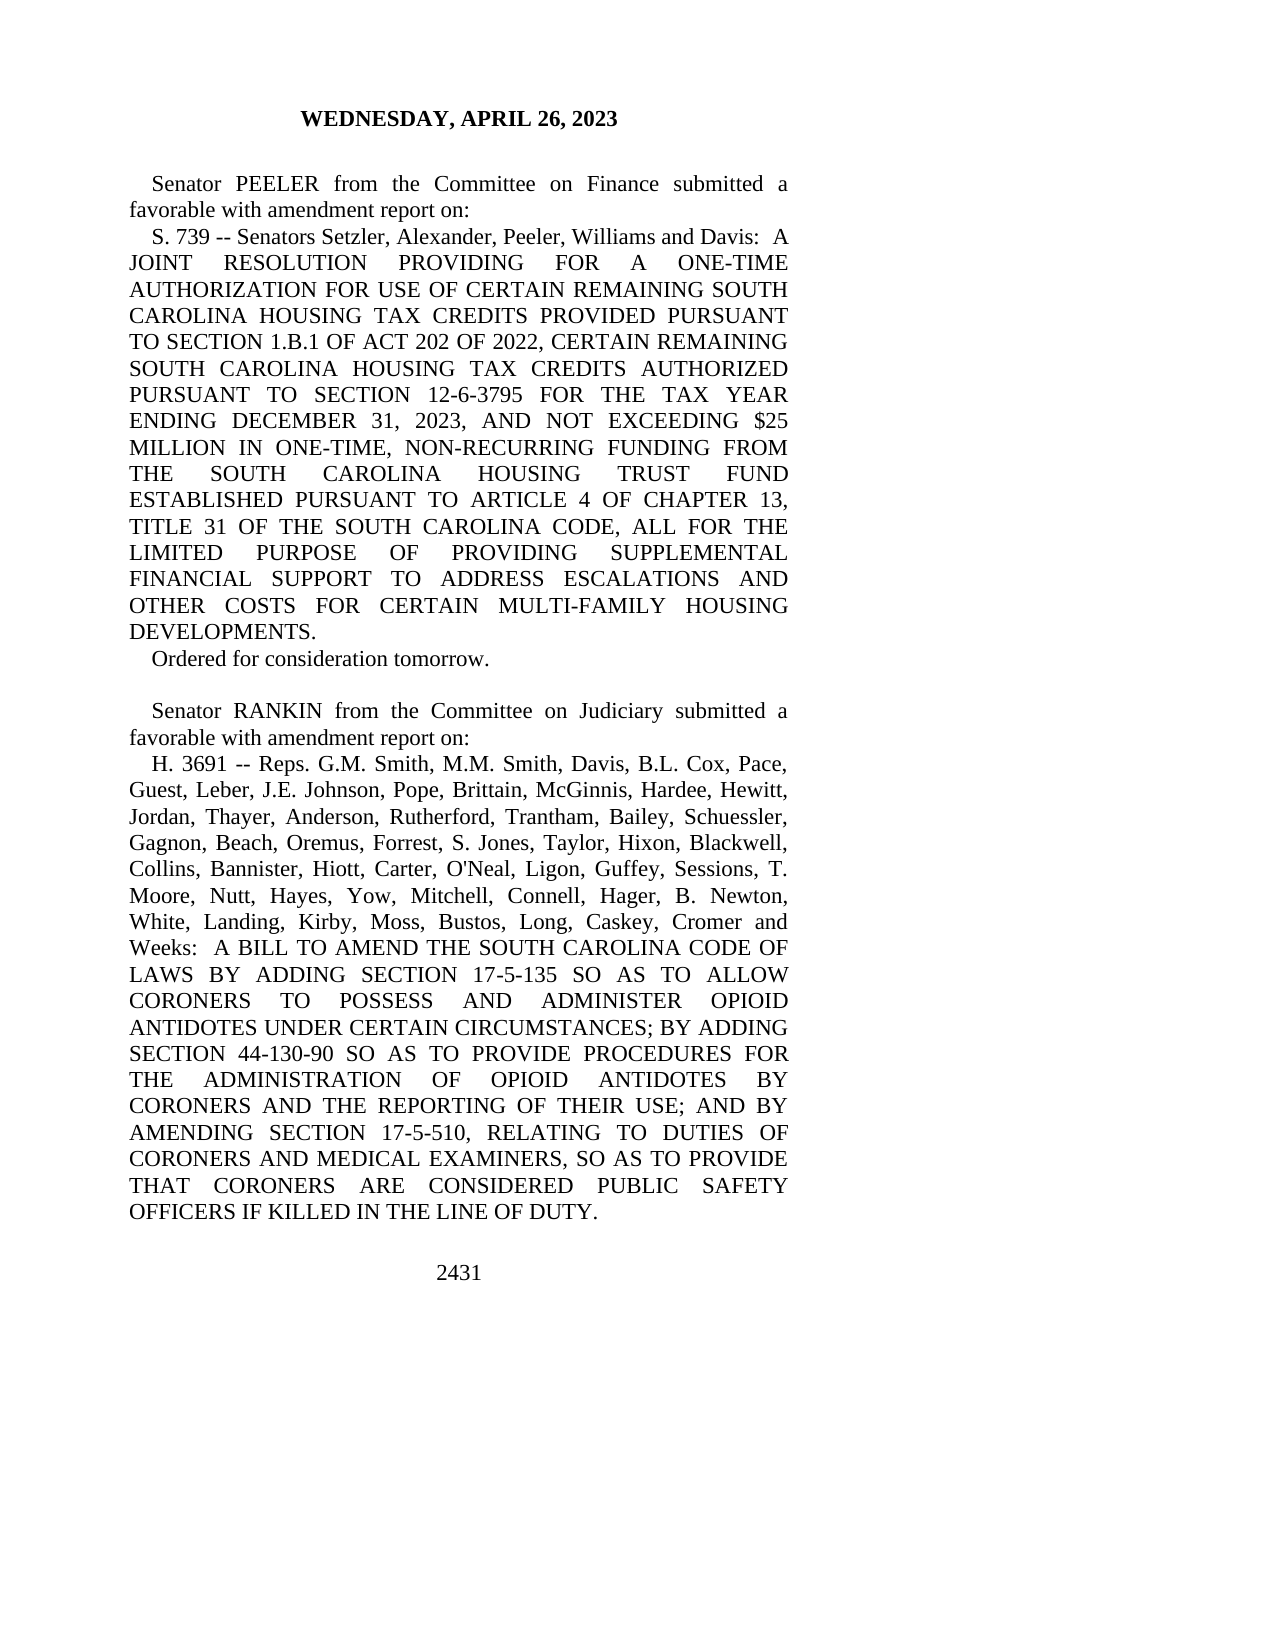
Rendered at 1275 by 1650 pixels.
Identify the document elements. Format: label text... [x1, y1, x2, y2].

text S. 739 -- Senators Setzler, Alexander, Peeler, Williams and Davis: A JOINT RESOLUTION PROVIDING FOR A ONE-TIME AUTHORIZATION FOR USE OF CERTAIN REMAINING SOUTH CAROLINA HOUSING TAX CREDITS PROVIDED PURSUANT TO SECTION 1.B.1 OF ACT 202 OF 2022, CERTAIN REMAINING SOUTH CAROLINA HOUSING TAX CREDITS AUTHORIZED PURSUANT TO SECTION 12-6-3795 FOR THE TAX YEAR ENDING DECEMBER 31, 2023, AND NOT EXCEEDING $25 MILLION IN ONE-TIME, NON-RECURRING FUNDING FROM THE SOUTH CAROLINA HOUSING TRUST FUND ESTABLISHED PURSUANT TO ARTICLE 4 OF CHAPTER 13, TITLE 31 OF THE SOUTH CAROLINA CODE, ALL FOR THE LIMITED PURPOSE OF PROVIDING SUPPLEMENTAL FINANCIAL SUPPORT TO ADDRESS ESCALATIONS AND OTHER COSTS FOR CERTAIN MULTI-FAMILY HOUSING DEVELOPMENTS. [129, 223, 789, 644]
text Senator PEELER from the Committee on Finance submitted a favorable with amendment report on: [129, 170, 789, 223]
text Ordered for consideration tomorrow. [129, 644, 789, 671]
text H. 3691 -- Reps. G.M. Smith, M.M. Smith, Davis, B.L. Cox, Pace, Guest, Leber, J.E. Johnson, Pope, Brittain, McGinnis, Hardee, Hewitt, Jordan, Thayer, Anderson, Rutherford, Trantham, Bailey, Schuessler, Gagnon, Beach, Oremus, Forrest, S. Jones, Taylor, Hixon, Blackwell, Collins, Bannister, Hiott, Carter, O'Neal, Ligon, Guffey, Sessions, T. Moore, Nutt, Hayes, Yow, Mitchell, Connell, Hager, B. Newton, White, Landing, Kirby, Moss, Bustos, Long, Caskey, Cromer and Weeks: A BILL TO AMEND THE SOUTH CAROLINA CODE OF LAWS BY ADDING SECTION 17‑5‑135 SO AS TO ALLOW CORONERS TO POSSESS AND ADMINISTER OPIOID ANTIDOTES UNDER CERTAIN CIRCUMSTANCES; BY ADDING SECTION 44‑130‑90 SO AS TO PROVIDE PROCEDURES FOR THE ADMINISTRATION OF OPIOID ANTIDOTES BY CORONERS AND THE REPORTING OF THEIR USE; AND BY AMENDING SECTION 17‑5‑510, RELATING TO DUTIES OF CORONERS AND MEDICAL EXAMINERS, SO AS TO PROVIDE THAT CORONERS ARE CONSIDERED PUBLIC SAFETY OFFICERS IF KILLED IN THE LINE OF DUTY. [129, 750, 789, 1224]
text Senator RANKIN from the Committee on Judiciary submitted a favorable with amendment report on: [129, 697, 789, 750]
